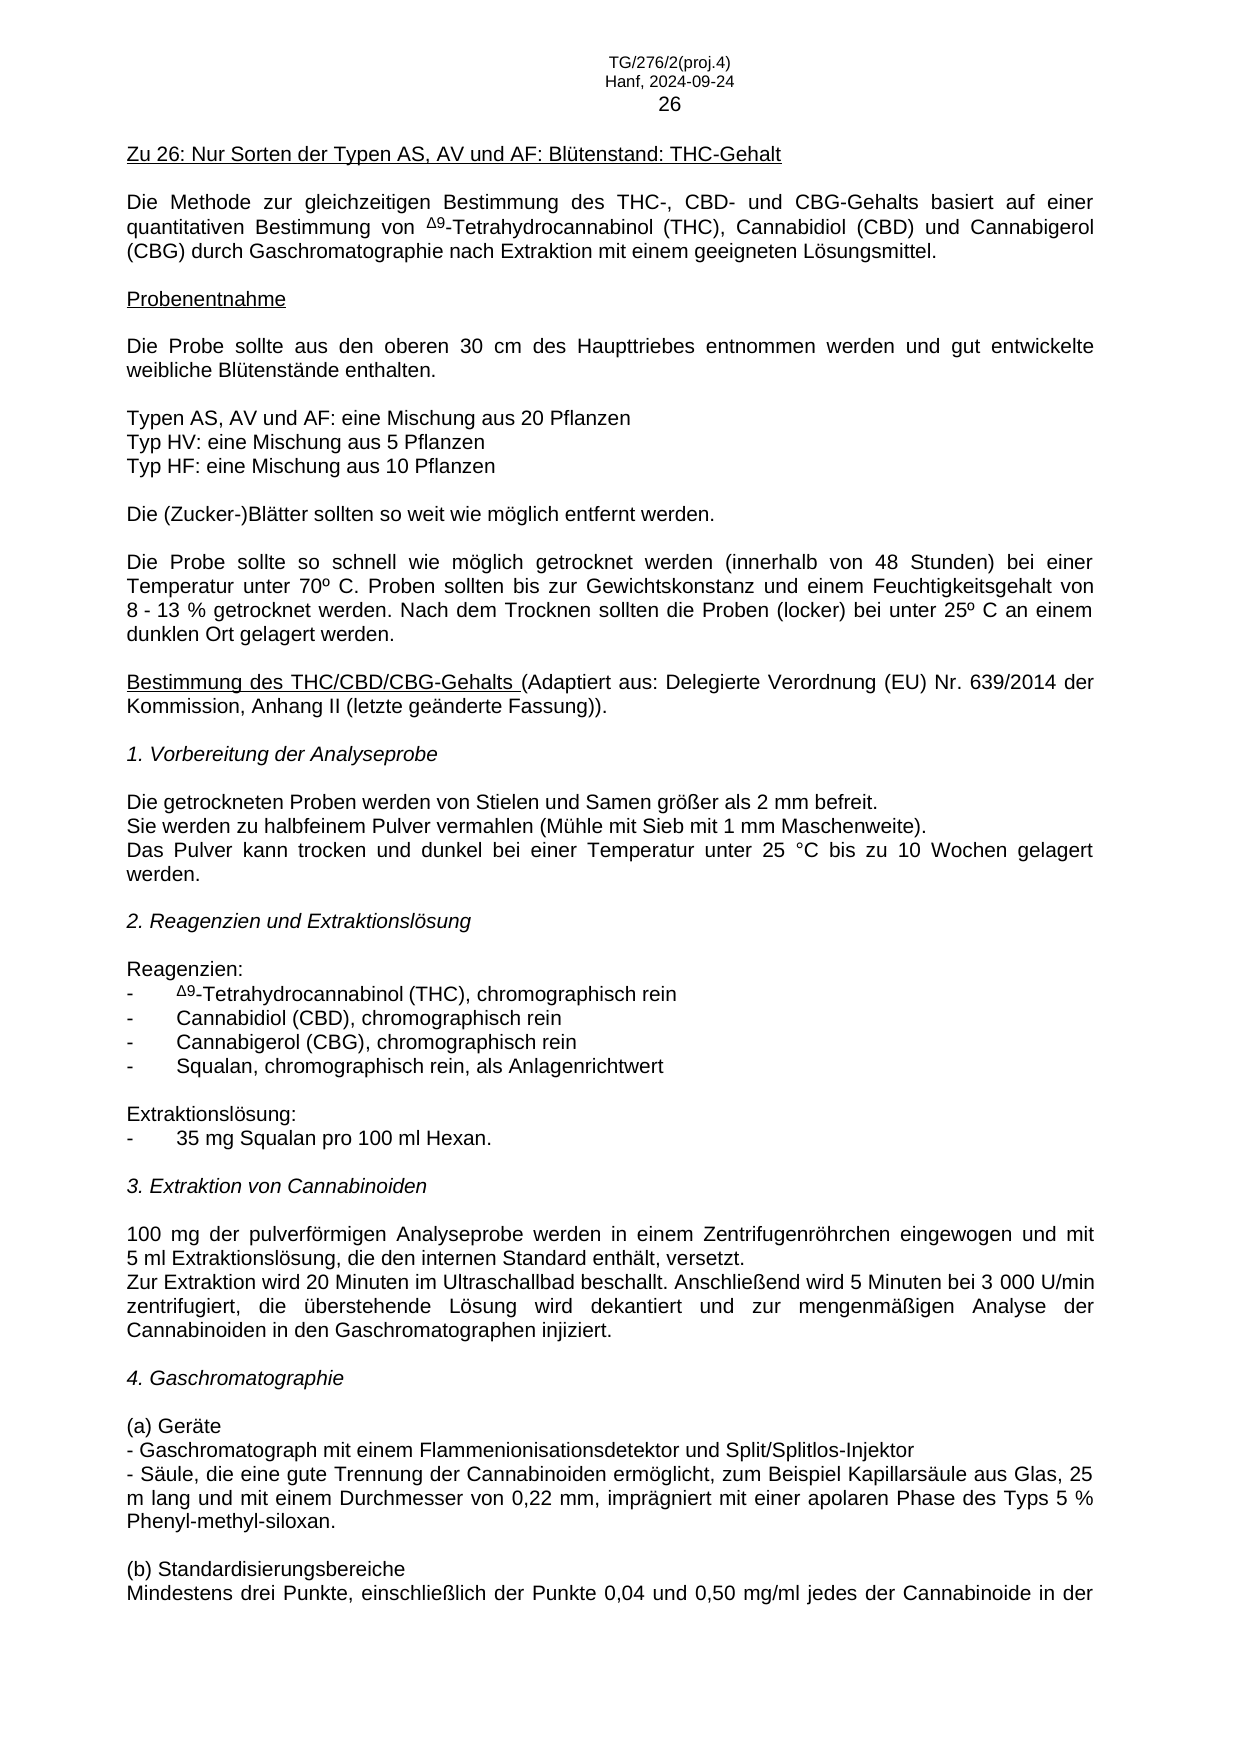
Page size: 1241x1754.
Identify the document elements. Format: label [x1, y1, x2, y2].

table_header [118, 142, 1104, 1605]
